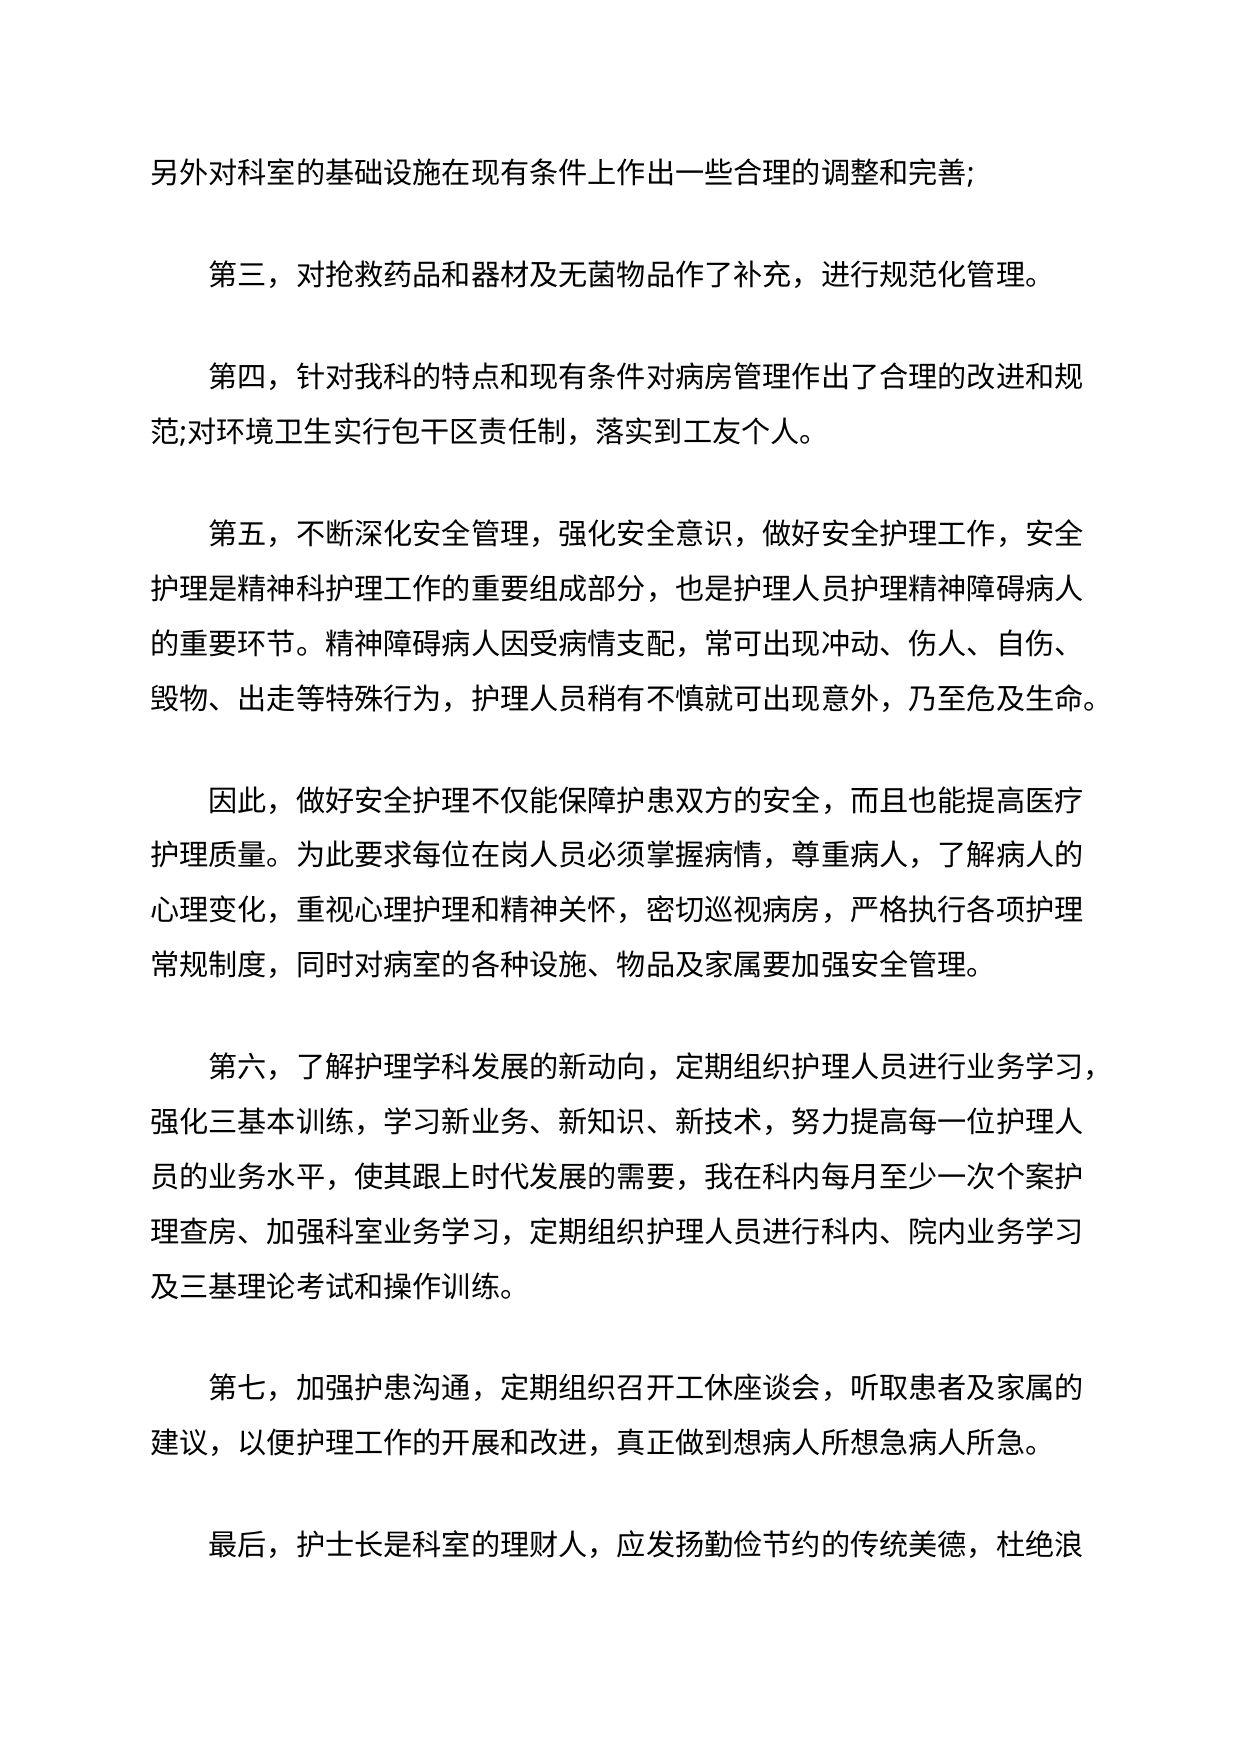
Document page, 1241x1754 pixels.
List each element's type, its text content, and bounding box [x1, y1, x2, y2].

text 因此，做好安全护理不仅能保障护患双方的安全，而且也能提高医疗护理质量。为此要求每位在岗人员必须掌握病情，尊重病人，了解病人的心理变化，重视心理护理和精神关怀，密切巡视病房，严格执行各项护理常规制度，同时对病室的各种设施、物品及家属要加强安全管理。 [150, 777, 1090, 984]
text 第六，了解护理学科发展的新动向，定期组织护理人员进行业务学习，强化三基本训练，学习新业务、新知识、新技术，努力提高每一位护理人员的业务水平，使其跟上时代发展的需要，我在科内每月至少一次个案护理查房、加强科室业务学习，定期组织护理人员进行科内、院内业务学习及三基理论考试和操作训练。 [150, 1043, 1090, 1305]
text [150, 1522, 1090, 1564]
text 第四，针对我科的特点和现有条件对病房管理作出了合理的改进和规范;对环境卫生实行包干区责任制，落实到工友个人。 [150, 354, 1090, 451]
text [150, 150, 1090, 192]
text 第七，加强护患沟通，定期组织召开工休座谈会，听取患者及家属的建议，以便护理工作的开展和改进，真正做到想病人所想急病人所急。 [150, 1365, 1090, 1462]
text 第三，对抢救药品和器材及无菌物品作了补充，进行规范化管理。 [150, 252, 1090, 294]
text 第五，不断深化安全管理，强化安全意识，做好安全护理工作，安全护理是精神科护理工作的重要组成部分，也是护理人员护理精神障碍病人的重要环节。精神障碍病人因受病情支配，常可出现冲动、伤人、自伤、毁物、出走等特殊行为，护理人员稍有不慎就可出现意外，乃至危及生命。 [150, 511, 1090, 718]
